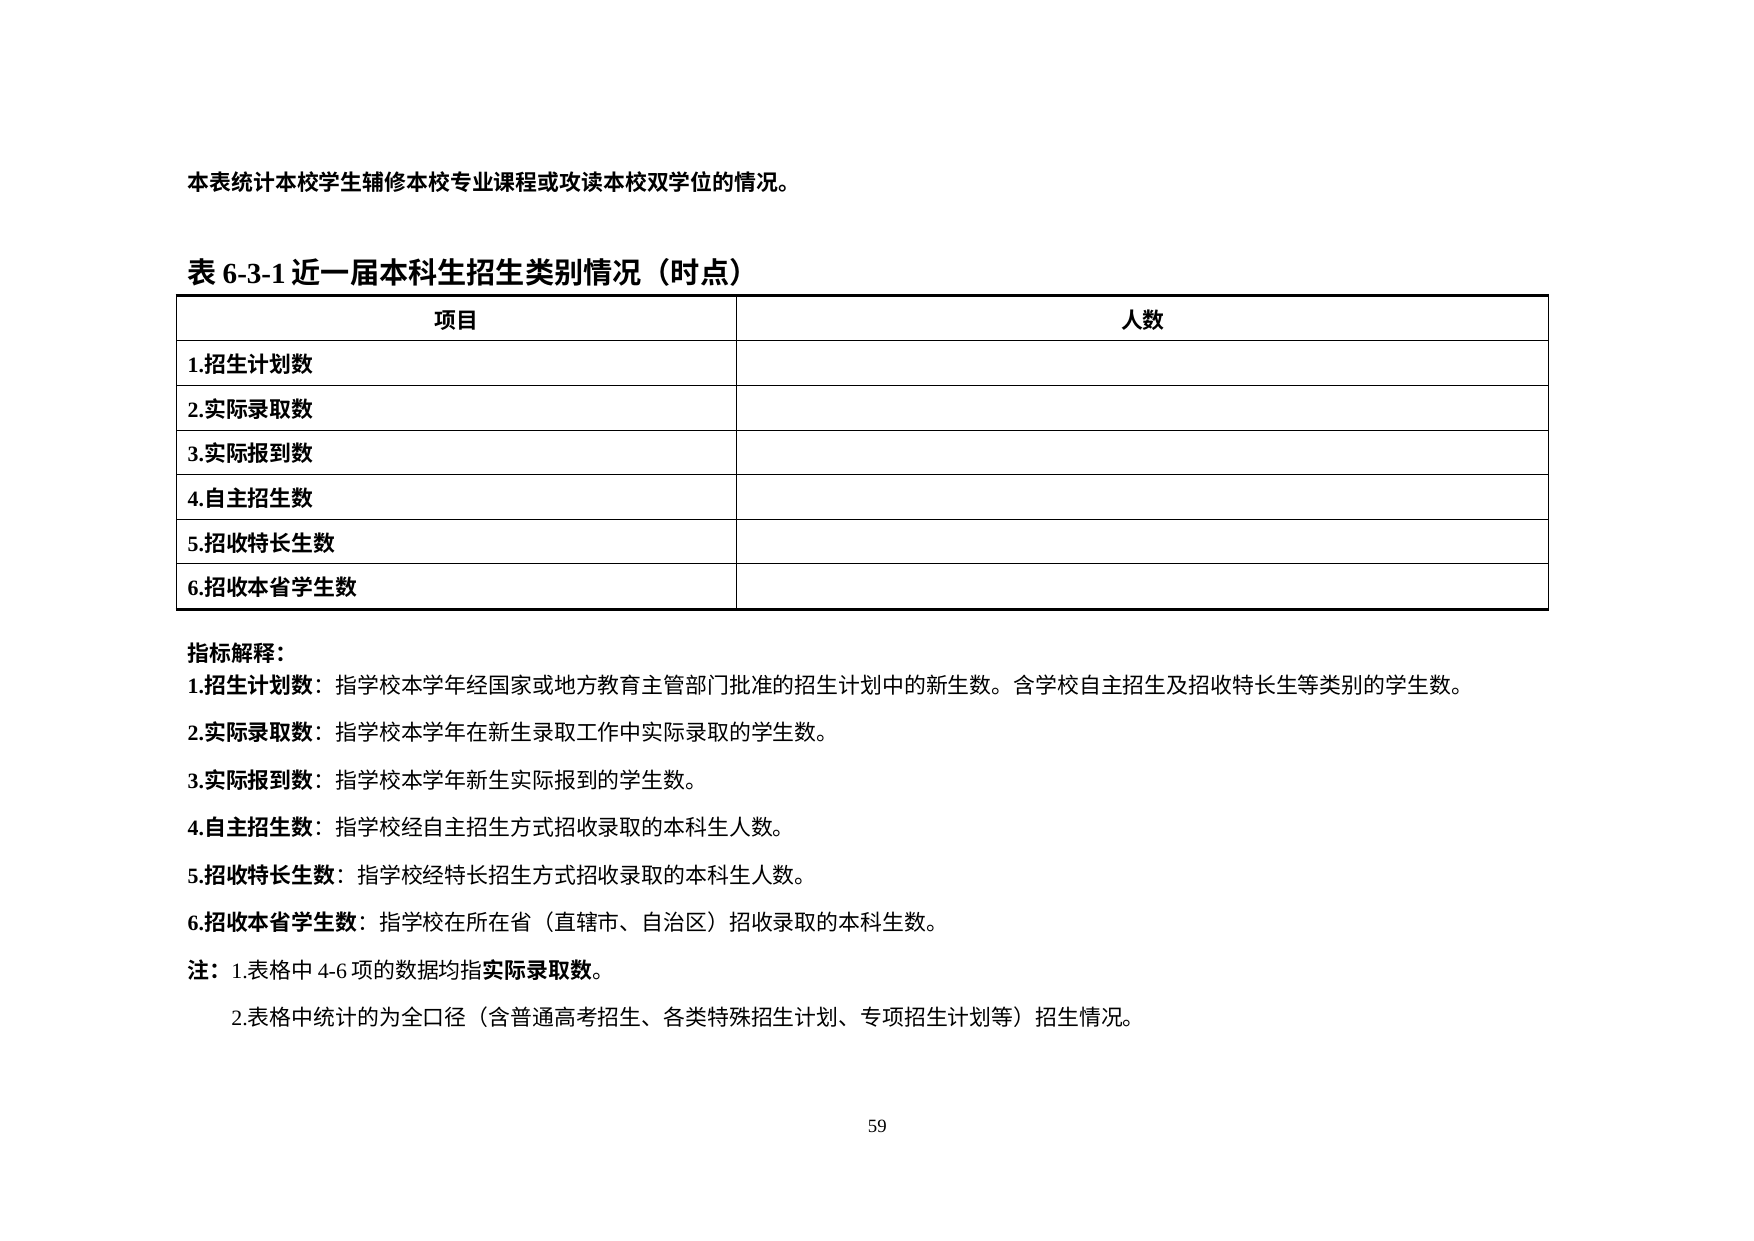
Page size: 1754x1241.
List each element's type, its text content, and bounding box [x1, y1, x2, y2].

text 指标解释： [187, 636, 1566, 668]
table_cell 1.招生计划数 [177, 341, 736, 385]
text 4.自主招生数：指学校经自主招生方式招收录取的本科生人数。 [187, 810, 1566, 842]
text 3.实际报到数：指学校本学年新生实际报到的学生数。 [187, 763, 1566, 794]
table_cell [737, 475, 1548, 519]
table_cell 6.招收本省学生数 [177, 564, 736, 608]
table_cell 3.实际报到数 [177, 431, 736, 474]
text 1.招生计划数：指学校本学年经国家或地方教育主管部门批准的招生计划中的新生数。含学校自主招生及招收特长生等类别的学生数。 [187, 668, 1566, 699]
table_cell 4.自主招生数 [177, 475, 736, 519]
table_cell [737, 564, 1548, 608]
text 2.表格中统计的为全口径（含普通高考招生、各类特殊招生计划、专项招生计划等）招生情况。 [187, 1000, 1566, 1032]
table_header 项目 [177, 297, 736, 340]
subtitle 表6-3-1近一届本科生招生类别情况（时点） [187, 249, 1566, 292]
table_header 人数 [737, 297, 1548, 340]
table_cell 5.招收特长生数 [177, 520, 736, 563]
table_cell [737, 386, 1548, 429]
table_cell 2.实际录取数 [177, 386, 736, 429]
text 6.招收本省学生数：指学校在所在省（直辖市、自治区）招收录取的本科生数。 [187, 905, 1566, 937]
text 注：1.表格中4-6项的数据均指实际录取数。 [187, 953, 1566, 984]
text 2.实际录取数：指学校本学年在新生录取工作中实际录取的学生数。 [187, 715, 1566, 747]
table_cell [737, 341, 1548, 385]
table_cell [737, 520, 1548, 563]
text 5.招收特长生数：指学校经特长招生方式招收录取的本科生人数。 [187, 858, 1566, 889]
table_cell [737, 431, 1548, 474]
text 本表统计本校学生辅修本校专业课程或攻读本校双学位的情况。 [187, 165, 1566, 197]
